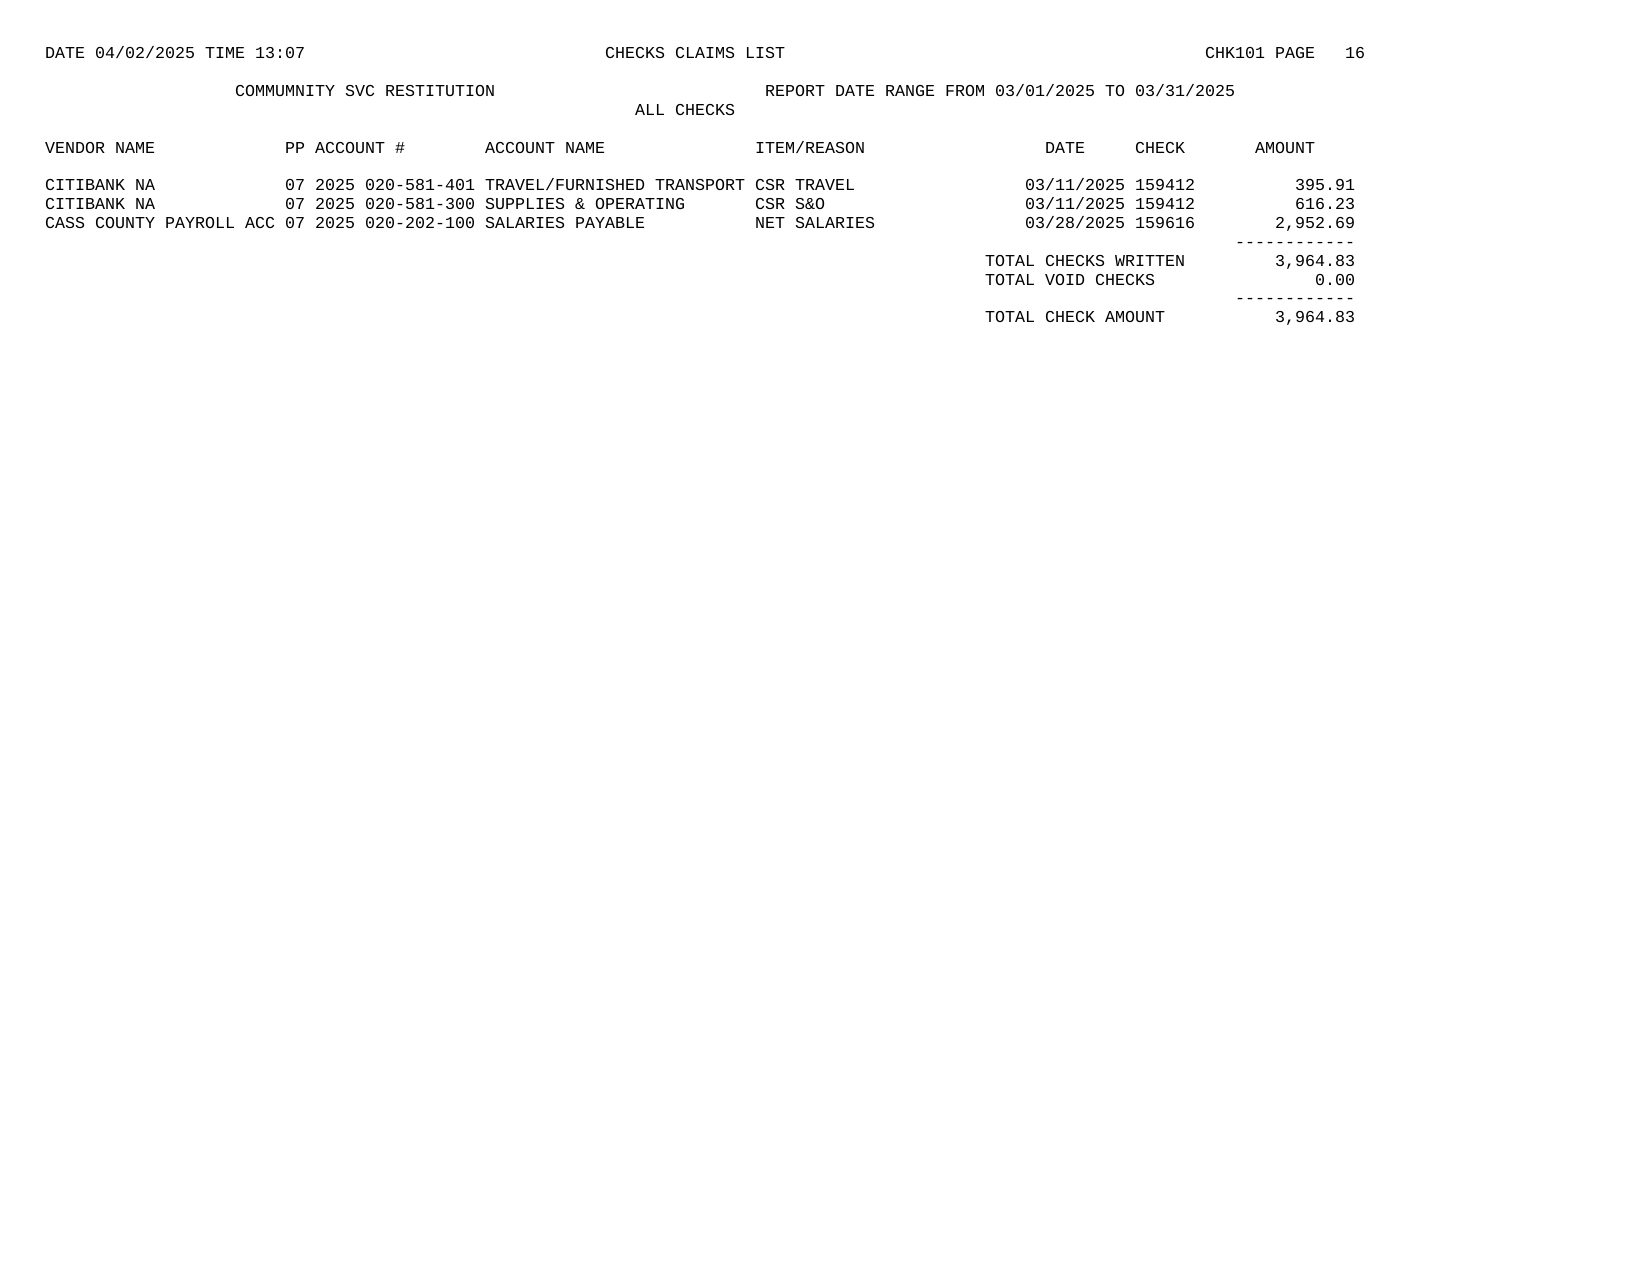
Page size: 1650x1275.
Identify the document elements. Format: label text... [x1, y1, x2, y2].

text TOTAL VOID CHECKS 0.00 [45, 271, 1605, 290]
text VENDOR NAME PP ACCOUNT # ACCOUNT NAME ITEM/REASON DATE CHECK AMOUNT [45, 139, 1605, 158]
text TOTAL CHECKS WRITTEN 3,964.83 [45, 252, 1605, 271]
text ALL CHECKS [45, 102, 1605, 120]
text TOTAL CHECK AMOUNT 3,964.83 [45, 309, 1605, 328]
text ------------ [45, 233, 1605, 252]
text ------------ [45, 290, 1605, 309]
text DATE 04/02/2025 TIME 13:07 CHECKS CLAIMS LIST CHK101 PAGE 16 [45, 45, 1605, 64]
text CITIBANK NA 07 2025 020-581-401 TRAVEL/FURNISHED TRANSPORT CSR TRAVEL 03/11/2025 159412 395.91 [45, 177, 1605, 196]
text CITIBANK NA 07 2025 020-581-300 SUPPLIES & OPERATING CSR S&O 03/11/2025 159412 616.23 [45, 196, 1605, 215]
text COMMUMNITY SVC RESTITUTION REPORT DATE RANGE FROM 03/01/2025 TO 03/31/2025 [45, 83, 1605, 102]
text CASS COUNTY PAYROLL ACC 07 2025 020-202-100 SALARIES PAYABLE NET SALARIES 03/28/2025 159616 2,952.69 [45, 215, 1605, 233]
